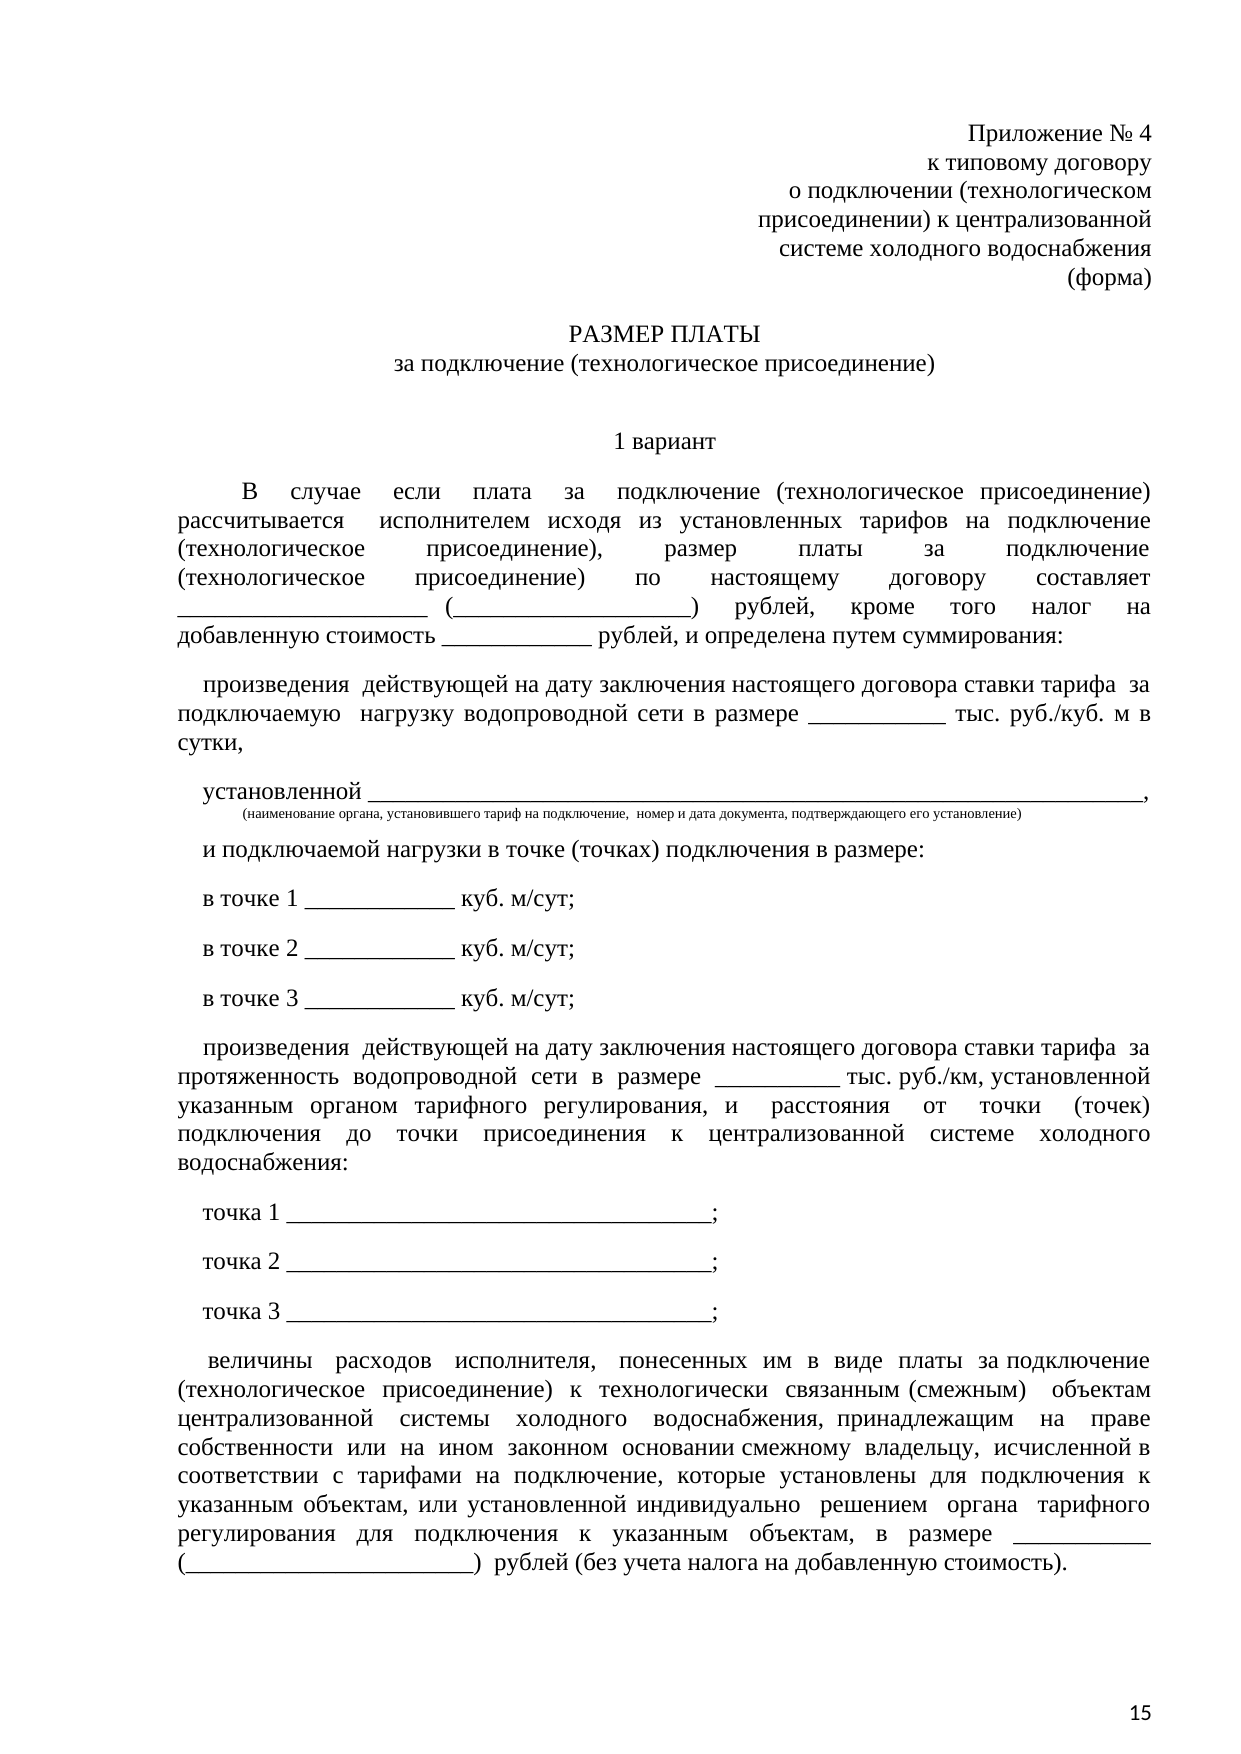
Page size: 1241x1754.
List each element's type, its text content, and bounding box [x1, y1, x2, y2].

text 1 вариант [177, 426, 1152, 455]
text точка 2 __________________________________; [177, 1246, 1152, 1275]
text установленной ______________________________________________________________, [177, 776, 1152, 805]
text системе холодного водоснабжения [177, 233, 1152, 262]
text произведения действующей на дату заключения настоящего договора ставки тарифа за протяженность водопроводной сети в размере __________ тыс. руб./км, установленной указанным органом тарифного регулирования, и расстояния от точки (точек) подключения до точки присоединения к централизованной системе холодного водоснабжения: [177, 1032, 1152, 1176]
text (форма) [177, 262, 1152, 291]
text в точке 3 ____________ куб. м/сут; [177, 983, 1152, 1011]
text точка 1 __________________________________; [177, 1197, 1152, 1226]
text присоединении) к централизованной [177, 204, 1152, 233]
text и подключаемой нагрузки в точке (точках) подключения в размере: [177, 834, 1152, 863]
text в точке 1 ____________ куб. м/сут; [177, 883, 1152, 912]
text В случае если плата за подключение (технологическое присоединение) рассчитывается исполнителем исходя из установленных тарифов на подключение (технологическое присоединение), размер платы за подключение (технологическое присоединение) по настоящему договору составляет ____________________ (___________________) рублей, кроме того налог на добавленную стоимость ____________ рублей, и определена путем суммирования: [177, 476, 1152, 648]
text в точке 2 ____________ куб. м/сут; [177, 933, 1152, 962]
text к типовому договору [177, 147, 1152, 176]
text точка 3 __________________________________; [177, 1296, 1152, 1325]
text Приложение № 4 [177, 118, 1152, 147]
text РАЗМЕР ПЛАТЫ [177, 319, 1152, 348]
text за подключение (технологическое присоединение) [177, 348, 1152, 377]
text (наименование органа, установившего тариф на подключение, номер и дата документа, подтверждающего его установление) [177, 805, 1152, 834]
text произведения действующей на дату заключения настоящего договора ставки тарифа за подключаемую нагрузку водопроводной сети в размере ___________ тыс. руб./куб. м в сутки, [177, 669, 1152, 756]
text величины расходов исполнителя, понесенных им в виде платы за подключение (технологическое присоединение) к технологически связанным (смежным) объектам централизованной системы холодного водоснабжения, принадлежащим на праве собственности или на ином законном основании смежному владельцу, исчисленной в соответствии с тарифами на подключение, которые установлены для подключения к указанным объектам, или установленной индивидуально решением органа тарифного регулирования для подключения к указанным объектам, в размере ___________ (_______________________) рублей (без учета налога на добавленную стоимость). [177, 1346, 1152, 1576]
text о подключении (технологическом [177, 176, 1152, 204]
